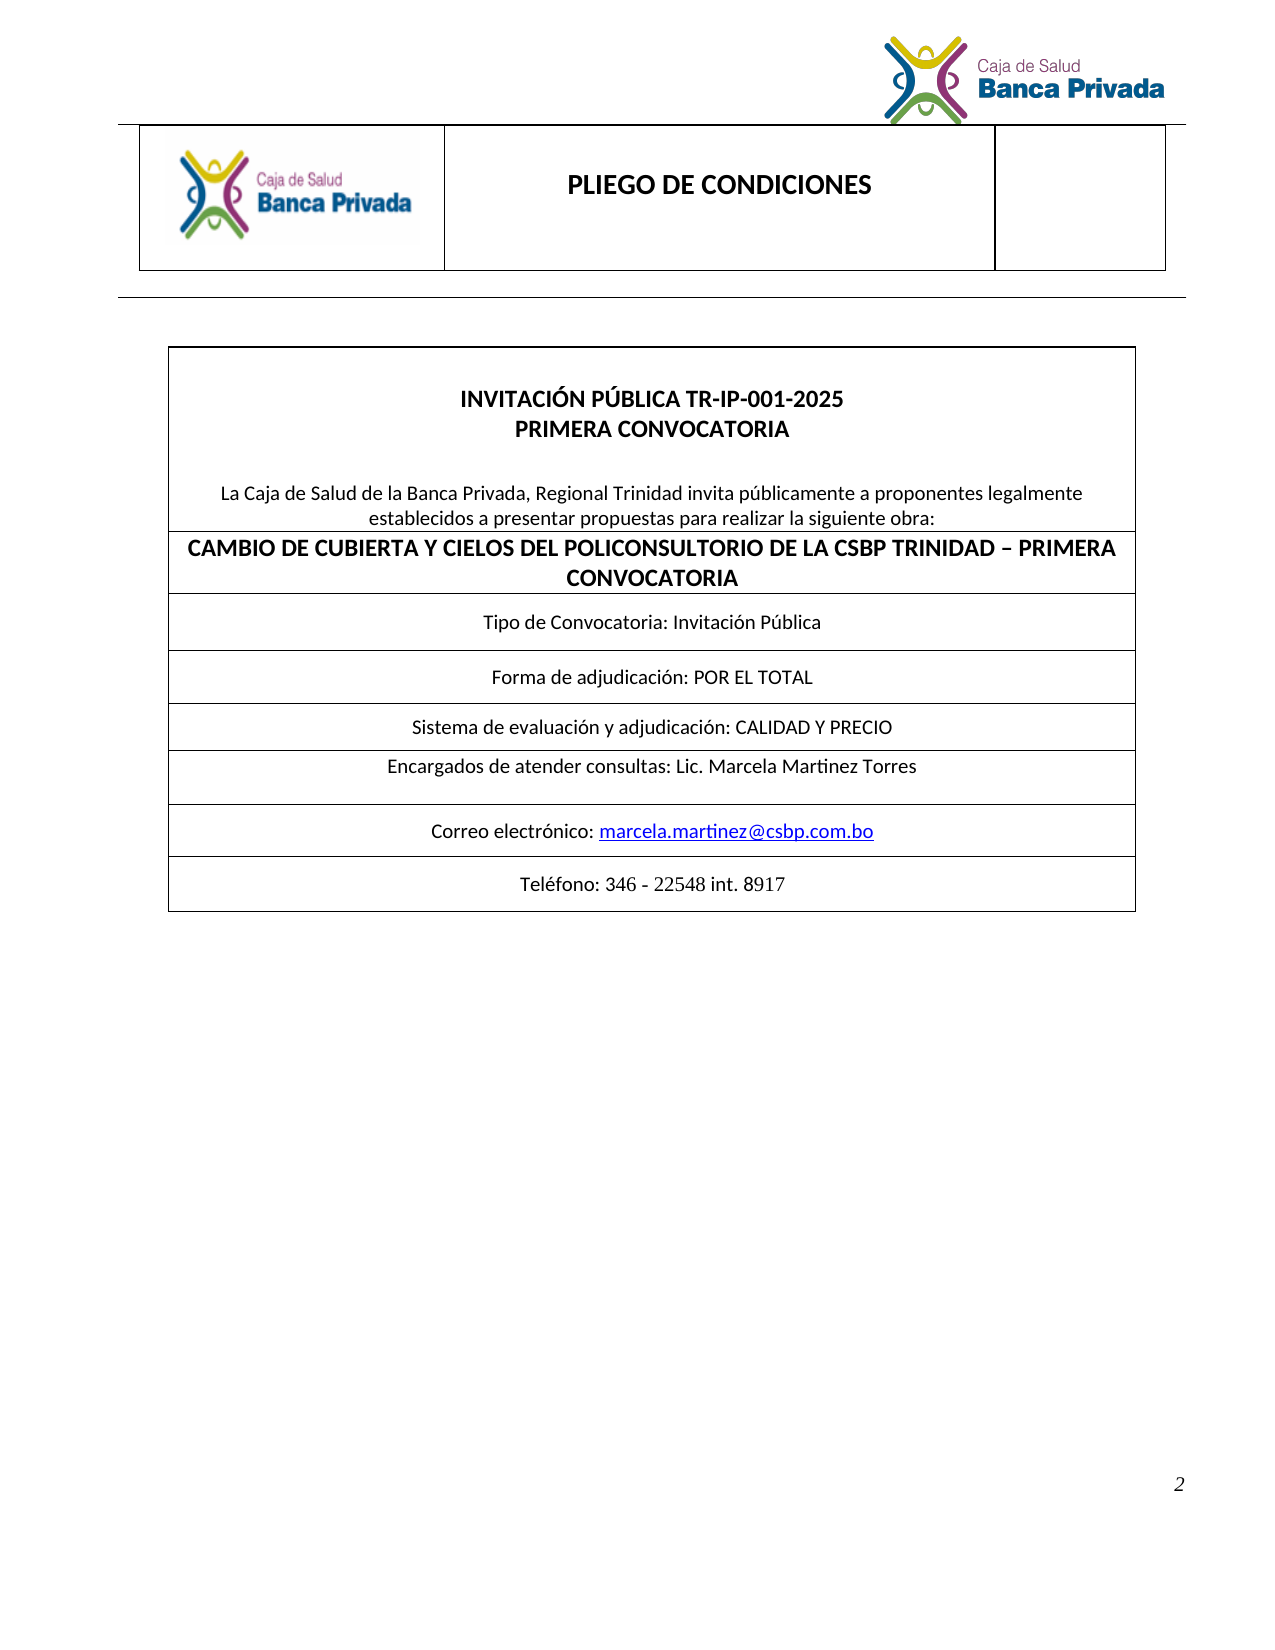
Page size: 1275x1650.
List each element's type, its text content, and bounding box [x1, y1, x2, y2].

picture [1166, 125, 1177, 135]
table_cell Teléfono: 346 - 22548 int. 8917 [169, 857, 1135, 911]
picture [996, 126, 1165, 135]
table_cell Forma de adjudicación: POR EL TOTAL [169, 651, 1135, 703]
picture [873, 28, 1177, 124]
table_cell Tipo de Convocatoria: Invitación Pública [169, 594, 1135, 650]
table_cell Correo electrónico: marcela.martinez@csbp.com.bo [169, 805, 1135, 856]
table_cell Sistema de evaluación y adjudicación: CALIDAD Y PRECIO [169, 704, 1135, 750]
table_cell CAMBIO DE CUBIERTA Y CIELOS DEL POLICONSULTORIO DE LA CSBP TRINIDAD – PRIMERA CONVOCATORIA [169, 532, 1135, 593]
picture [873, 126, 994, 135]
table_cell Encargados de atender consultas: Lic. Marcela Martinez Torres [169, 751, 1135, 804]
picture [165, 126, 420, 245]
